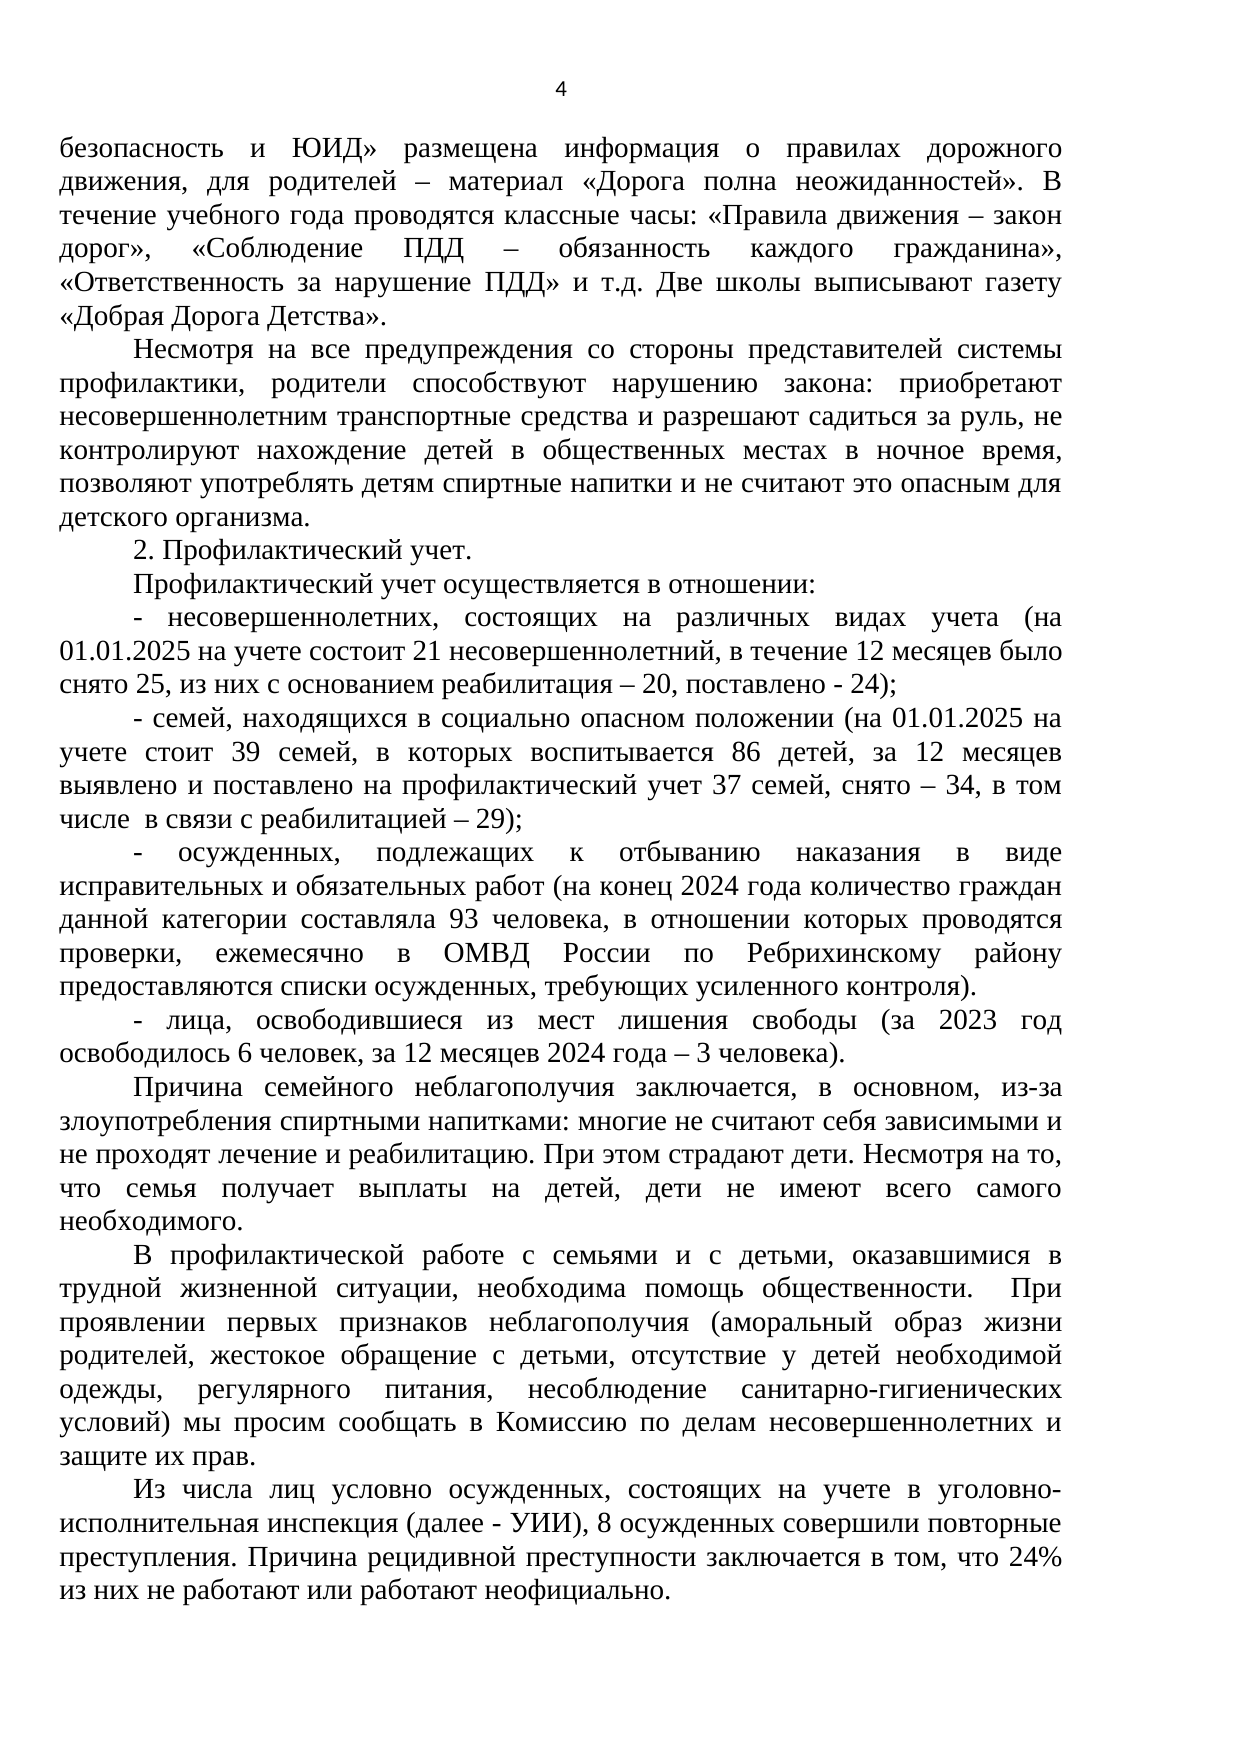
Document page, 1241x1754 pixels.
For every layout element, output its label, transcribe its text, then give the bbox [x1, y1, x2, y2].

text Из числа лиц условно осужденных, состоящих на учете в уголовно-исполнительная инспекция (далее - УИИ), 8 осужденных совершили повторные преступления. Причина рецидивной преступности заключается в том, что 24% из них не работают или работают неофициально. [59, 1472, 1063, 1606]
text - лица, освободившиеся из мест лишения свободы (за 2023 год освободилось 6 человек, за 12 месяцев 2024 года – 3 человека). [59, 1002, 1063, 1069]
text Профилактический учет осуществляется в отношении: [59, 566, 1063, 599]
text 2. Профилактический учет. [59, 532, 1063, 566]
text - семей, находящихся в социально опасном положении (на 01.01.2025 на учете стоит 39 семей, в которых воспитывается 86 детей, за 12 месяцев выявлено и поставлено на профилактический учет 37 семей, снято – 34, в том числе в связи с реабилитацией – 29); [59, 700, 1063, 834]
text - несовершеннолетних, состоящих на различных видах учета (на 01.01.2025 на учете состоит 21 несовершеннолетний, в течение 12 месяцев было снято 25, из них с основанием реабилитация – 20, поставлено - 24); [59, 599, 1063, 700]
text - осужденных, подлежащих к отбыванию наказания в виде исправительных и обязательных работ (на конец 2024 года количество граждан данной категории составляла 93 человека, в отношении которых проводятся проверки, ежемесячно в ОМВД России по Ребрихинскому району предоставляются списки осужденных, требующих усиленного контроля). [59, 834, 1063, 1002]
text Несмотря на все предупреждения со стороны представителей системы профилактики, родители способствуют нарушению закона: приобретают несовершеннолетним транспортные средства и разрешают садиться за руль, не контролируют нахождение детей в общественных местах в ночное время, позволяют употреблять детям спиртные напитки и не считают это опасным для детского организма. [59, 331, 1063, 532]
text Причина семейного неблагополучия заключается, в основном, из-за злоупотребления спиртными напитками: многие не считают себя зависимыми и не проходят лечение и реабилитацию. При этом страдают дети. Несмотря на то, что семья получает выплаты на детей, дети не имеют всего самого необходимого. [59, 1069, 1063, 1237]
text В профилактической работе с семьями и с детьми, оказавшимися в трудной жизненной ситуации, необходима помощь общественности. При проявлении первых признаков неблагополучия (аморальный образ жизни родителей, жестокое обращение с детьми, отсутствие у детей необходимой одежды, регулярного питания, несоблюдение санитарно-гигиенических условий) мы просим сообщать в Комиссию по делам несовершеннолетних и защите их прав. [59, 1237, 1063, 1472]
